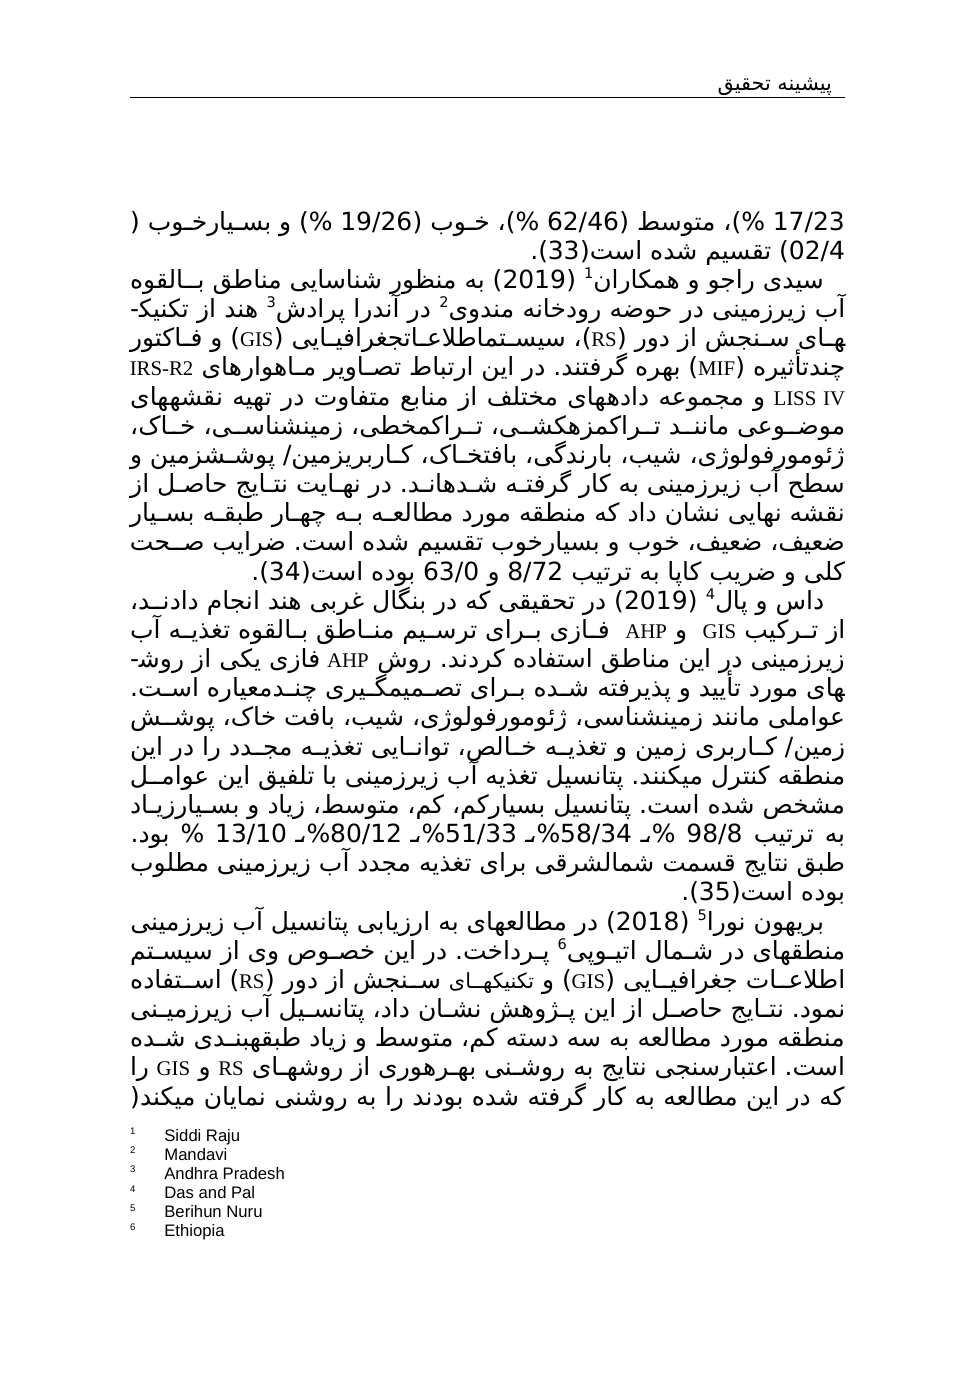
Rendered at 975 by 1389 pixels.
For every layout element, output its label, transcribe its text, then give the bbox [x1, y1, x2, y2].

text سیدی راجو و همکاران (2019) به منظور شناسایی مناطق بالقوه آب زیرزمینی در حوضه رودخانه مندوی در آندرا پرادش هند از تکنیکهای سنجش از دور (RS)، سیستماطلاعاتجغرافیایی (GIS) و فاکتور چندتأثیره (MIF) بهره گرفتند. در این ارتباط تصاویر ماهوارهای IRS-R2 LISS IV و مجموعه دادههای مختلف از منابع متفاوت در تهیه نقشههای موضوعی مانند تراکمزهکشی، تراکمخطی، زمینشناسی، خاک، ژئومورفولوژی، شیب، بارندگی، بافتخاک، کاربریزمین/ پوششزمین و سطح آب زیرزمینی به کار گرفته شدهاند. در نهایت نتایج حاصل از نقشه نهایی نشان داد که منطقه مورد مطالعه به چهار طبقه بسیار ضعیف، ضعیف، خوب و بسیارخوب تقسیم شده است. ضرایب صحت کلی و ضریب کاپا به ترتیب 8/72 و 63/0 بوده است(34). [130, 265, 845, 586]
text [130, 907, 845, 1111]
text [130, 207, 845, 265]
text داس و پال (2019) در تحقیقی که در بنگال غربی هند انجام دادند، از ترکیب GIS و AHP فازی برای ترسیم مناطق بالقوه تغذیه آب زیرزمینی در این مناطق استفاده کردند. روش AHP فازی یکی از روشهای مورد تأیید و پذیرفته شده برای تصمیمگیری چندمعیاره است. عواملی مانند زمینشناسی، ژئومورفولوژی، شیب، بافت خاک، پوشش زمین/ کاربری زمین و تغذیه خالص، توانایی تغذیه مجدد را در این منطقه کنترل میکنند. پتانسیل تغذیه آب زیرزمینی با تلفیق این عوامل مشخص شده است. پتانسیل بسیارکم، کم، متوسط، زیاد و بسیارزیاد به ترتیب 98/8 %، 58/34%، 51/33%، 80/12%، 13/10 % بود. طبق نتایج قسمت شمالشرقی برای تغذیه مجدد آب زیرزمینی مطلوب بوده است(35). [130, 586, 845, 907]
